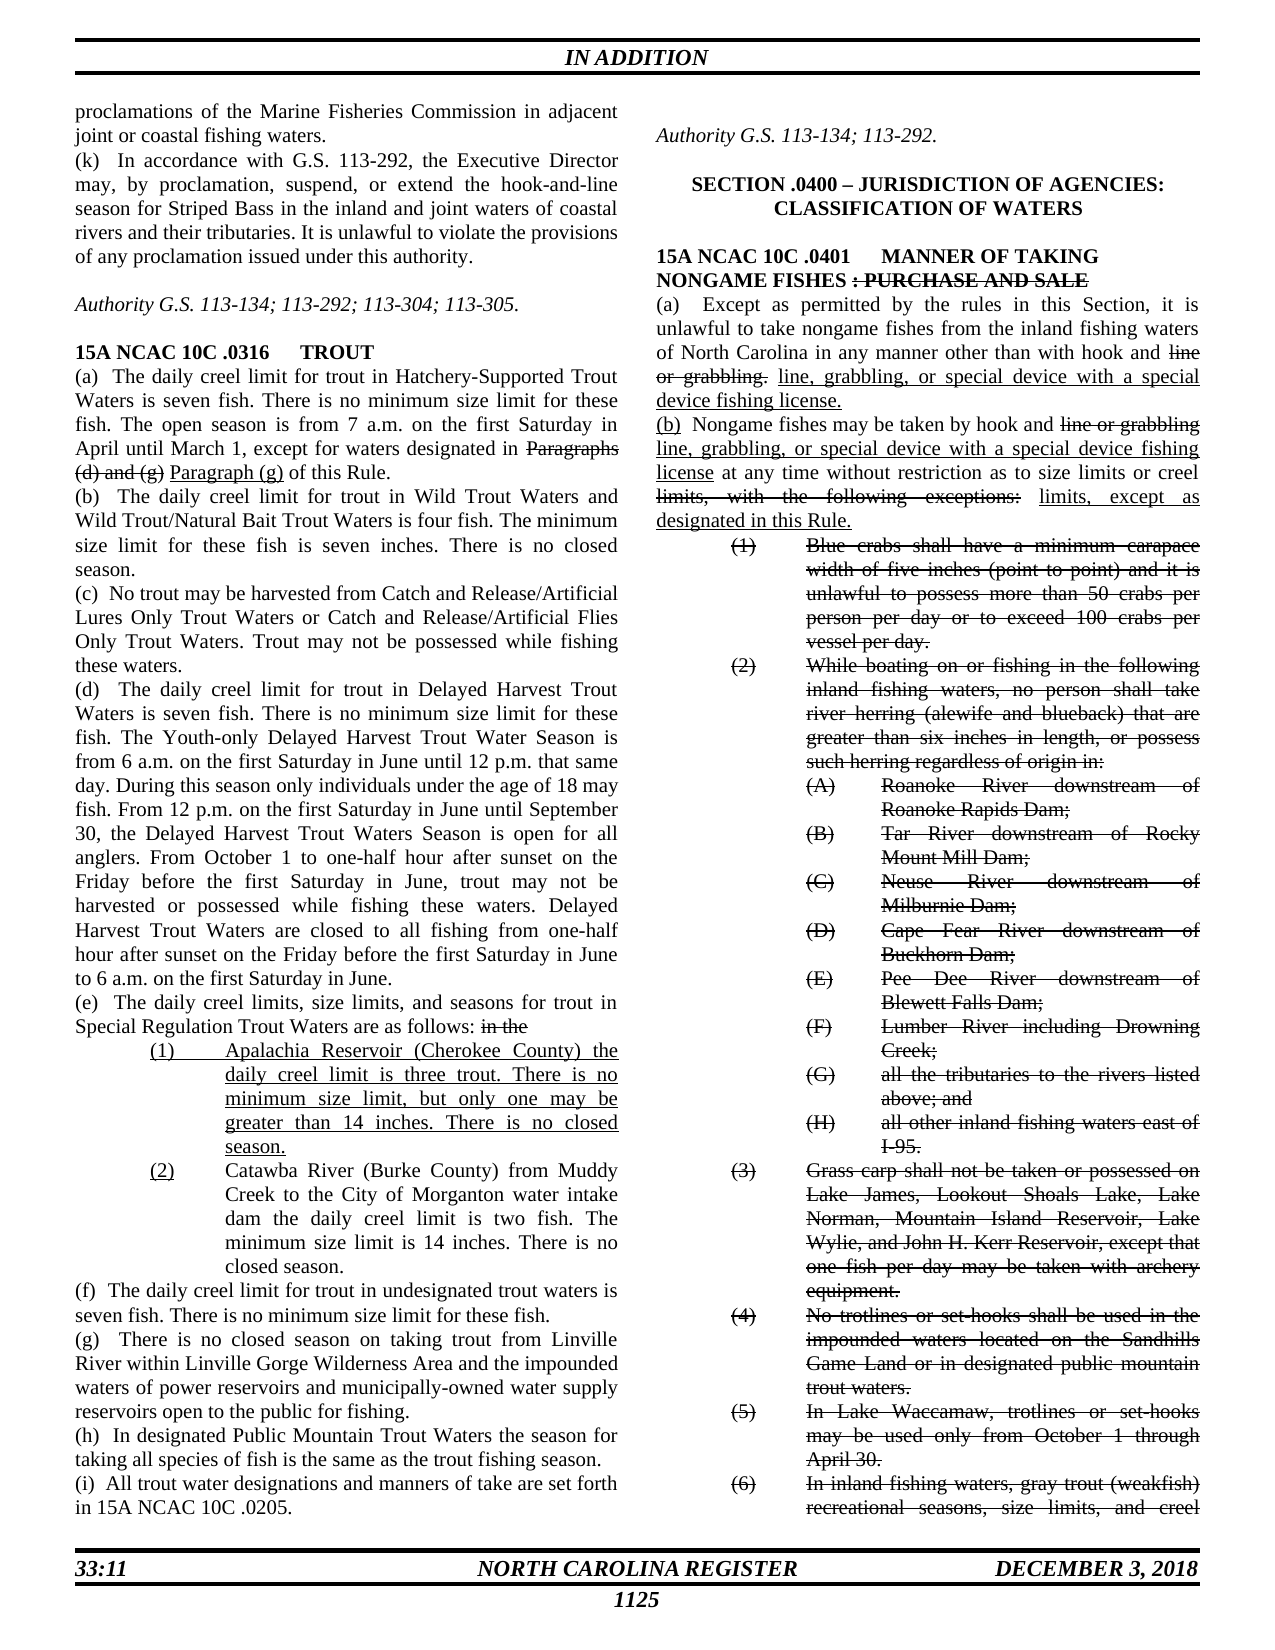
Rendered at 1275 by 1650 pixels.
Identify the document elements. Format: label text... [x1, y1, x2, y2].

text (b) Nongame fishes may be taken by hook and line or grabbling line, grabbling, or special device with a special device fishing license at any time without restriction as to size limits or creel limits, with the following exceptions: limits, except as designated in this Rule. [656, 458, 1200, 532]
text (a) Except as permitted by the rules in this Section, it is unlawful to take nongame fishes from the inland fishing waters of North Carolina in any manner other than with hook and line or grabbling. line, grabbling, or special device with a special device fishing license. [656, 292, 1200, 412]
text (E) Pee Dee River downstream of Blewett Falls Dam; [806, 966, 1200, 1014]
text (k) In accordance with G.S. 113-292, the Executive Director may, by proclamation, suspend, or extend the hook-and-line season for Striped Bass in the inland and joint waters of coastal rivers and their tributaries. It is unlawful to violate the provisions of any proclamation issued under this authority. [75, 147, 619, 268]
text (4) No trotlines or set-hooks shall be used in the impounded waters located on the Sandhills Game Land or in designated public mountain trout waters. [731, 1302, 1200, 1399]
text (c) No trout may be harvested from Catch and Release/Artificial Lures Only Trout Waters or Catch and Release/Artificial Flies Only Trout Waters. Trout may not be possessed while fishing these waters. [75, 581, 619, 677]
text (1) Blue crabs shall have a minimum carapace width of five inches (point to point) and it is unlawful to possess more than 50 crabs per person per day or to exceed 100 crabs per vessel per day. [731, 532, 1200, 653]
text (1) Apalachia Reservoir (Cherokee County) the daily creel limit is three trout. There is no minimum size limit, but only one may be greater than 14 inches. There is no closed season. [150, 1060, 619, 1158]
text (C) Neuse River downstream of Milburnie Dam; [806, 869, 1200, 917]
text (d) The daily creel limit for trout in Delayed Harvest Trout Waters is seven fish. There is no minimum size limit for these fish. The Youth-only Delayed Harvest Trout Water Season is from 6 a.m. on the first Saturday in June until 12 p.m. that same day. During this season only individuals under the age of 18 may fish. From 12 p.m. on the first Saturday in June until September 30, the Delayed Harvest Trout Waters Season is open for all anglers. From October 1 to one-half hour after sunset on the Friday before the first Saturday in June, trout may not be harvested or possessed while fishing these waters. Delayed Harvest Trout Waters are closed to all fishing from one-half hour after sunset on the Friday before the first Saturday in June to 6 a.m. on the first Saturday in June. [75, 677, 619, 990]
text (B) Tar River downstream of Rocky Mount Mill Dam; [806, 821, 1200, 869]
text (D) Cape Fear River downstream of Buckhorn Dam; [806, 917, 1200, 966]
text (h) In designated Public Mountain Trout Waters the season for taking all species of fish is the same as the trout fishing season. [75, 1423, 619, 1471]
text Authority G.S. 113-134; 113-292. [656, 123, 1200, 147]
text (3) Grass carp shall not be taken or possessed on Lake James, Lookout Shoals Lake, Lake Norman, Mountain Island Reservoir, Lake Wylie, and John H. Kerr Reservoir, except that one fish per day may be taken with archery equipment. [731, 1158, 1200, 1302]
text (2) While boating on or fishing in the following inland fishing waters, no person shall take river herring (alewife and blueback) that are greater than six inches in length, or possess such herring regardless of origin in: [731, 653, 1200, 773]
text (A) Roanoke River downstream of Roanoke Rapids Dam; [806, 773, 1200, 821]
text (H) all other inland fishing waters east of I-95. [806, 1110, 1200, 1158]
text (f) The daily creel limit for trout in undesignated trout waters is seven fish. There is no minimum size limit for these fish. [75, 1278, 619, 1327]
text (b) The daily creel limit for trout in Wild Trout Waters and Wild Trout/Natural Bait Trout Waters is four fish. The minimum size limit for these fish is seven inches. There is no closed season. [75, 484, 619, 581]
text (G) all the tributaries to the rivers listed above; and [806, 1062, 1200, 1110]
text (2) Catawba River (Burke County) from Muddy Creek to the City of Morganton water intake dam the daily creel limit is two fish. The minimum size limit is 14 inches. There is no closed season. [150, 1158, 619, 1278]
text Authority G.S. 113-134; 113-292; 113-304; 113-305. [75, 292, 619, 316]
text (i) All trout water designations and manners of take are set forth in 15A NCAC 10C .0205. [75, 1471, 619, 1519]
text 15A NCAC 10C .0401 MANNER OF TAKING NONGAME FISHES : PURCHASE AND SALE [656, 244, 1200, 292]
text SECTION .0400 – JURISDICTION OF AGENCIES: CLASSIFICATION OF WATERS [656, 172, 1200, 220]
text (g) There is no closed season on taking trout from Linville River within Linville Gorge Wilderness Area and the impounded waters of power reservoirs and municipally-owned water supply reservoirs open to the public for fishing. [75, 1327, 619, 1423]
text (F) Lumber River including Drowning Creek; [806, 1014, 1200, 1062]
text (5) In Lake Waccamaw, trotlines or set-hooks may be used only from October 1 through April 30. [731, 1399, 1200, 1471]
text (a) The daily creel limit for trout in Hatchery-Supported Trout Waters is seven fish. There is no minimum size limit for these fish. The open season is from 7 a.m. on the first Saturday in April until March 1, except for waters designated in Paragraphs (d) and (g) Paragraph (g) of this Rule. [75, 364, 619, 484]
text 15A NCAC 10C .0316 trout [75, 340, 619, 364]
text (b) Nongame fishes may be taken by hook and line or grabbling line, grabbling, or special device with a special device fishing license at any time without restriction as to size limits or creel limits, with the following exceptions: limits, except as designated in this Rule. [656, 412, 1200, 457]
text (e) The daily creel limits, size limits, and seasons for trout in Special Regulation Trout Waters are as follows: in the [75, 990, 619, 1038]
